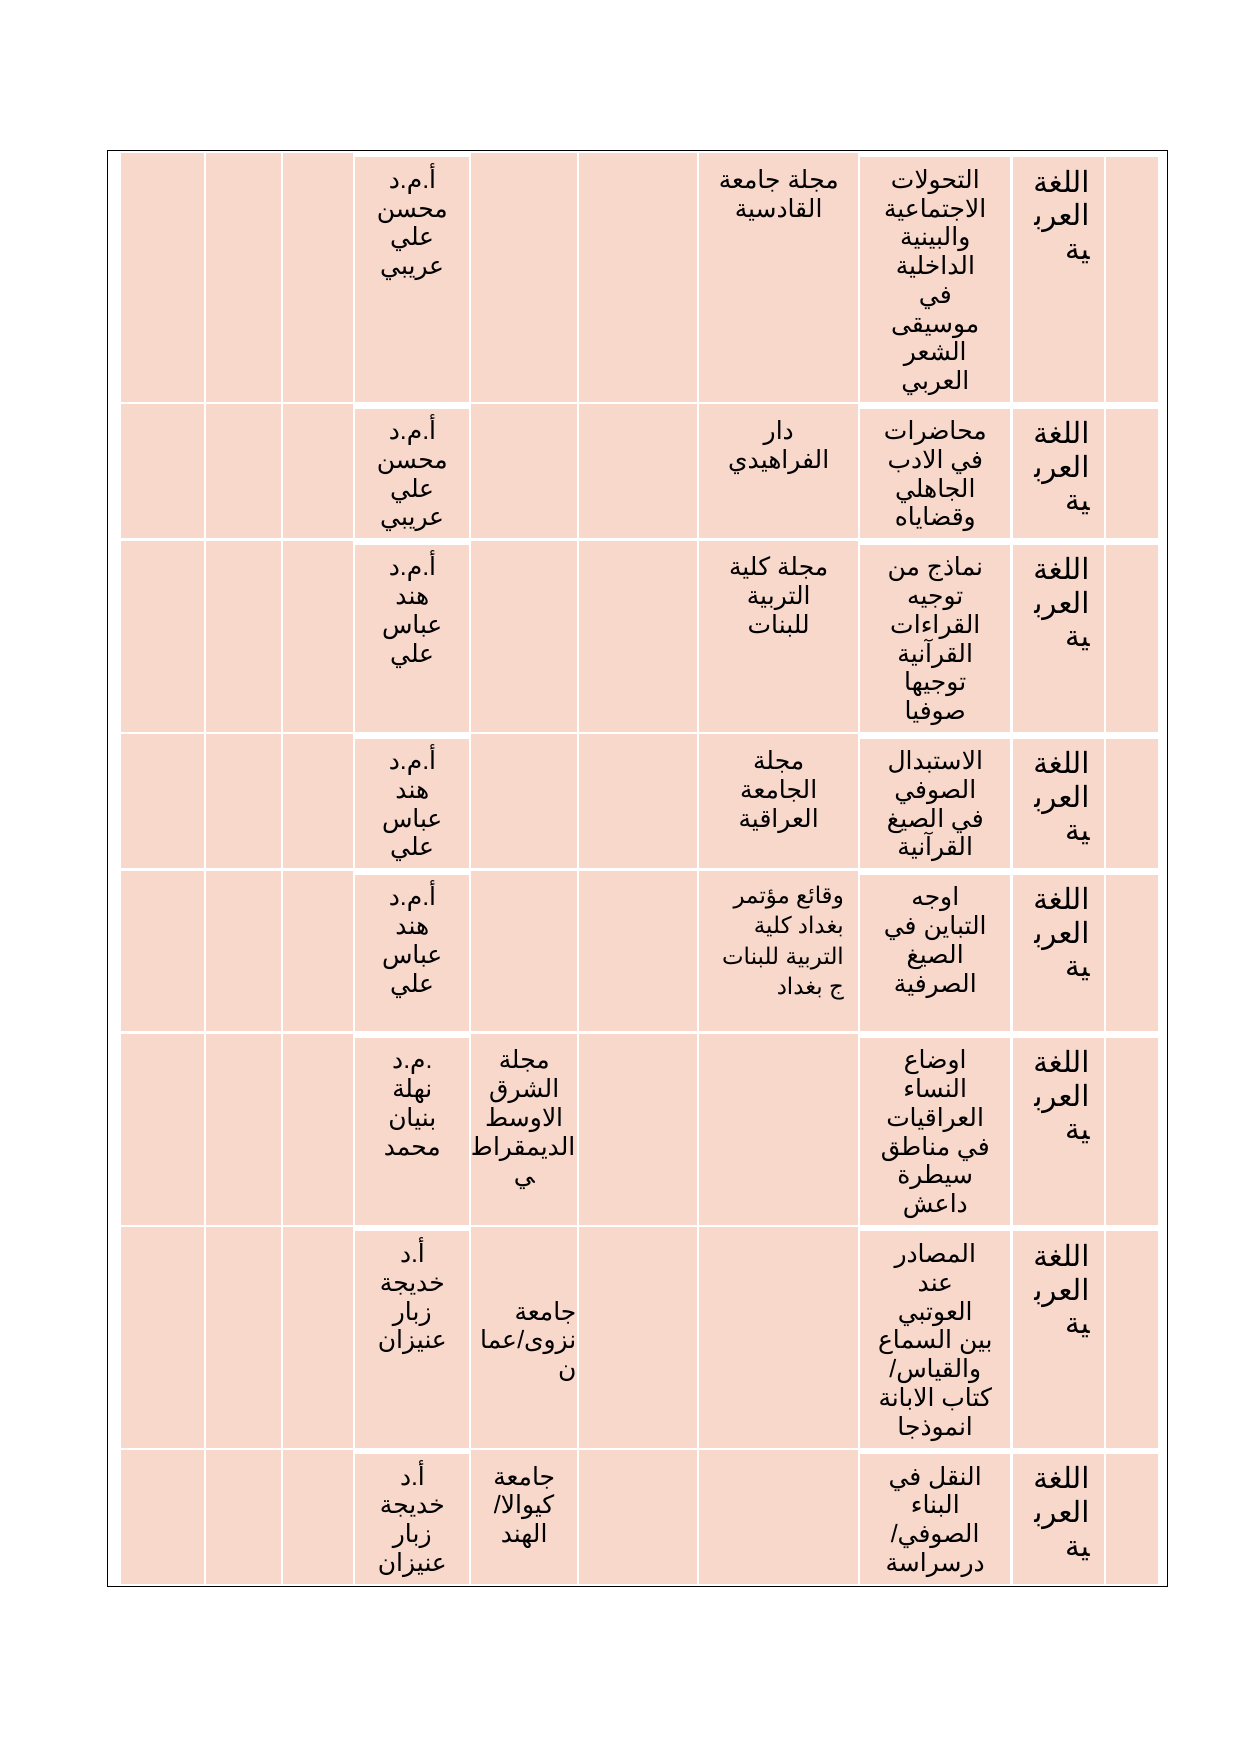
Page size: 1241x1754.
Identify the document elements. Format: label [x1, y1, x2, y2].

table_cell [108, 151, 119, 1586]
table_cell [1160, 151, 1167, 1586]
